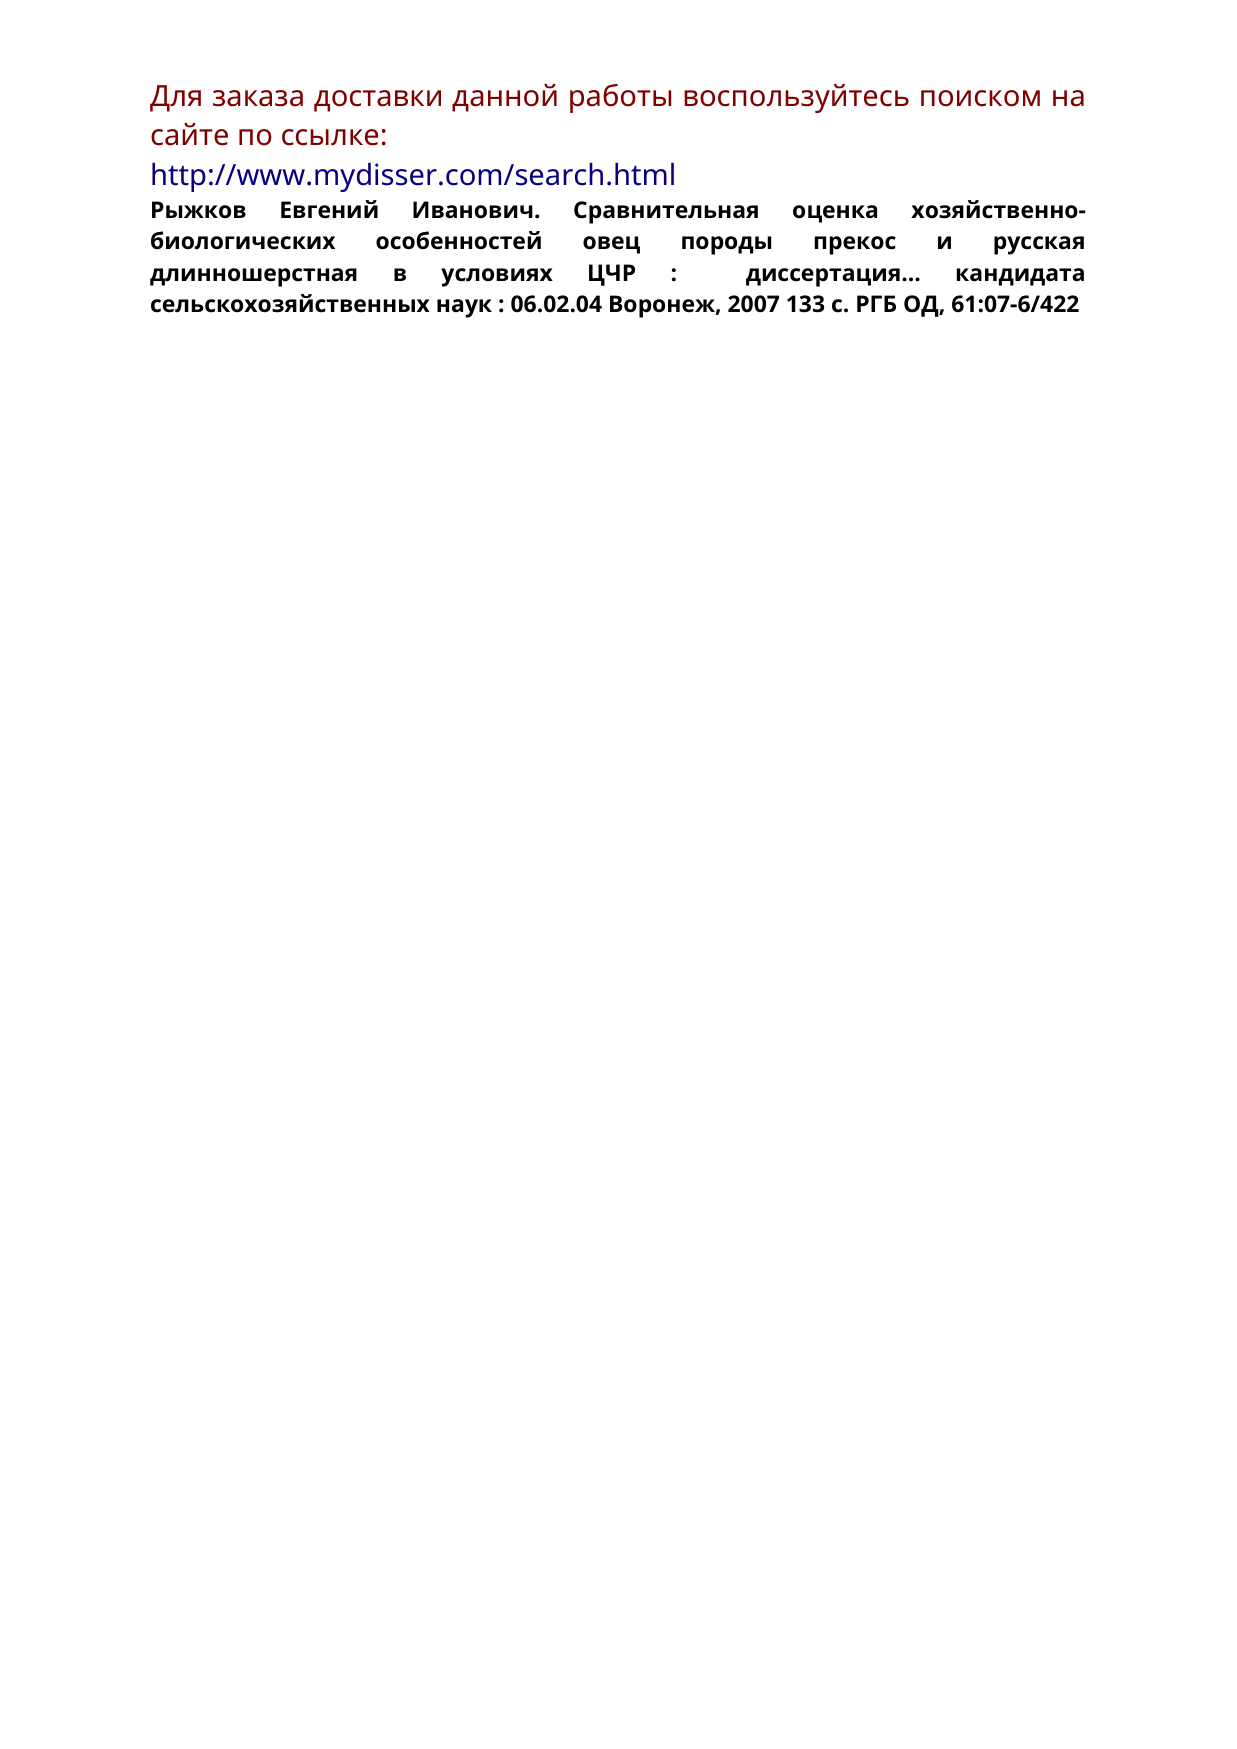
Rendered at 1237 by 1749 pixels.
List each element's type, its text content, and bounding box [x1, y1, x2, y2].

text Рыжков Евгений Иванович. Сравнительная оценка хозяйственно-биологических особенностей овец породы прекос и русская длинношерстная в условиях ЦЧР : диссертация... кандидата сельскохозяйственных наук : 06.02.04 Воронеж, 2007 133 с. РГБ ОД, 61:07-6/422 [150, 194, 1086, 319]
